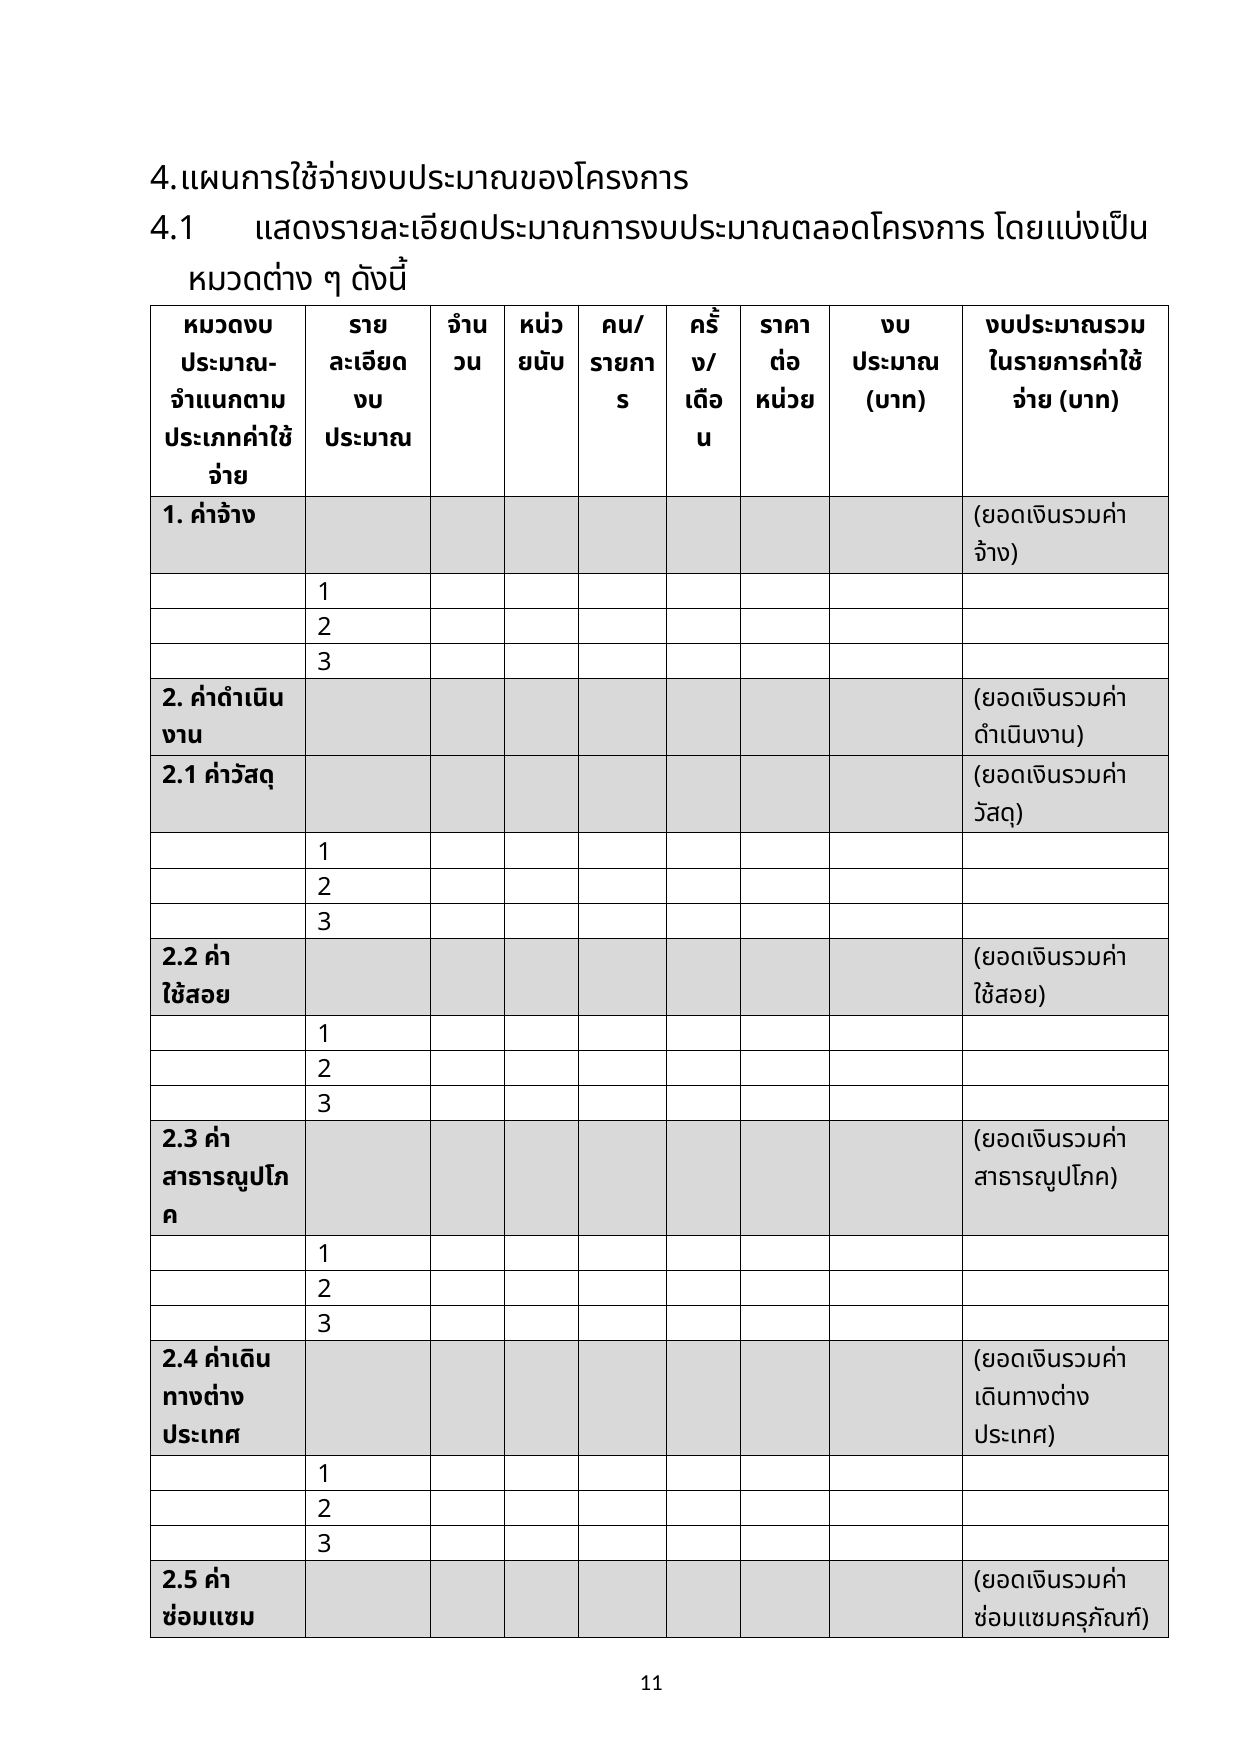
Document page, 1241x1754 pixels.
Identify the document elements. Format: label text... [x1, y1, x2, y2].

table_cell [830, 869, 962, 902]
table_cell [579, 1306, 666, 1340]
table_cell [963, 1526, 1168, 1560]
table_cell [667, 1306, 740, 1340]
table_cell [579, 756, 666, 832]
table_cell [151, 1271, 305, 1305]
table_cell [667, 1561, 740, 1637]
table_cell [830, 1491, 962, 1525]
list แสดงรายละเอียดประมาณการงบประมาณตลอดโครงการ โดยแบ่งเป็นหมวดต่าง ๆ ดังนี้ [150, 204, 1152, 305]
table_cell (ยอดเงินรวมค่าจ้าง) [963, 497, 1168, 573]
table_cell [830, 1561, 962, 1637]
table_cell (ยอดเงินรวมค่าซ่อมแซมครุภัณฑ์) [963, 1561, 1168, 1637]
table_cell [151, 869, 305, 902]
table_cell [431, 1526, 504, 1560]
table_cell 2.1 ค่าวัสดุ [151, 756, 305, 832]
table_cell [741, 1121, 829, 1235]
table_cell [306, 1121, 430, 1235]
table_cell [579, 1491, 666, 1525]
table_cell [830, 1051, 962, 1085]
table_cell [505, 1526, 578, 1560]
table_cell [505, 904, 578, 938]
table_cell 2 [306, 609, 430, 643]
table_cell [741, 1341, 829, 1455]
table_cell [579, 1086, 666, 1120]
table_cell [579, 679, 666, 755]
table_cell [963, 1086, 1168, 1120]
table_cell [963, 644, 1168, 678]
table_cell [431, 939, 504, 1015]
table_cell [306, 756, 430, 832]
table_cell 1 [306, 1016, 430, 1050]
table_cell [579, 1236, 666, 1270]
table_cell [505, 574, 578, 608]
table_cell [830, 609, 962, 643]
table_cell [667, 833, 740, 867]
table_cell [151, 644, 305, 678]
table_cell [667, 1051, 740, 1085]
table_cell [963, 833, 1168, 867]
table_cell [830, 1341, 962, 1455]
table_cell [741, 1271, 829, 1305]
table_cell [431, 869, 504, 902]
table_cell [741, 1086, 829, 1120]
table_cell [741, 904, 829, 938]
table_header ครั้ง/เดือน [667, 306, 740, 496]
table_cell [505, 1271, 578, 1305]
table_cell [505, 497, 578, 573]
table_header งบประมาณ (บาท) [830, 306, 962, 496]
table_cell [431, 756, 504, 832]
table_header หน่วยนับ [505, 306, 578, 496]
table_cell [505, 939, 578, 1015]
table_cell [431, 833, 504, 867]
table_cell [306, 679, 430, 755]
table_cell [830, 497, 962, 573]
table_cell [151, 904, 305, 938]
table_cell [151, 1016, 305, 1050]
table_cell 1 [306, 1456, 430, 1490]
table_cell [151, 1236, 305, 1270]
table_cell [151, 833, 305, 867]
table_cell [579, 833, 666, 867]
table_cell [579, 1016, 666, 1050]
table_cell 3 [306, 904, 430, 938]
table_cell 2.2 ค่าใช้สอย [151, 939, 305, 1015]
table_cell [431, 1016, 504, 1050]
table_cell [505, 1306, 578, 1340]
table_cell [579, 1526, 666, 1560]
table_header คน/รายการ [579, 306, 666, 496]
table_cell [741, 644, 829, 678]
table_cell [431, 1561, 504, 1637]
table_header หมวดงบประมาณ-จำแนกตามประเภทค่าใช้จ่าย [151, 306, 305, 496]
table_cell 2 [306, 1271, 430, 1305]
table_cell [505, 756, 578, 832]
table_cell [505, 609, 578, 643]
table_cell [741, 1561, 829, 1637]
table_cell [741, 756, 829, 832]
table_cell [431, 1341, 504, 1455]
table_cell [579, 904, 666, 938]
table_cell [741, 939, 829, 1015]
table_cell [431, 574, 504, 608]
table_cell [431, 904, 504, 938]
table_cell [579, 939, 666, 1015]
table_cell [667, 497, 740, 573]
table_cell [431, 679, 504, 755]
table_cell [741, 1491, 829, 1525]
table_cell [151, 1491, 305, 1525]
table_cell [741, 1306, 829, 1340]
table_cell [741, 497, 829, 573]
table_cell 2 [306, 1491, 430, 1525]
table_cell [741, 574, 829, 608]
table_cell [830, 833, 962, 867]
table_cell [431, 1121, 504, 1235]
table_cell [505, 1236, 578, 1270]
table_cell [505, 1086, 578, 1120]
table_cell 2.3 ค่าสาธารณูปโภค [151, 1121, 305, 1235]
table_cell (ยอดเงินรวมค่าสาธารณูปโภค) [963, 1121, 1168, 1235]
table_cell [431, 1306, 504, 1340]
table_cell [830, 1271, 962, 1305]
table_cell [505, 679, 578, 755]
table_cell [505, 1121, 578, 1235]
table_cell [830, 574, 962, 608]
table_cell [505, 1456, 578, 1490]
table_cell [667, 1491, 740, 1525]
table_cell [667, 679, 740, 755]
table_cell [431, 644, 504, 678]
table_cell 2.5 ค่าซ่อมแซมครุภัณฑ์ [151, 1561, 305, 1637]
table_cell [579, 1456, 666, 1490]
table_cell [151, 1306, 305, 1340]
table_cell [579, 574, 666, 608]
table_cell 3 [306, 1526, 430, 1560]
table_cell [431, 497, 504, 573]
table_cell [741, 609, 829, 643]
table_cell [579, 1271, 666, 1305]
table_cell [741, 833, 829, 867]
table_cell [151, 574, 305, 608]
table_cell [963, 1016, 1168, 1050]
table_cell [431, 609, 504, 643]
table_cell 3 [306, 1086, 430, 1120]
table_cell 1 [306, 574, 430, 608]
table_cell [151, 1086, 305, 1120]
table_cell [306, 1561, 430, 1637]
table_cell [667, 939, 740, 1015]
table_cell [151, 609, 305, 643]
table_cell [830, 644, 962, 678]
table_cell [431, 1086, 504, 1120]
table_cell [431, 1236, 504, 1270]
table_cell [830, 1121, 962, 1235]
table_cell [830, 1526, 962, 1560]
table_cell [963, 1051, 1168, 1085]
table_cell (ยอดเงินรวมค่าวัสดุ) [963, 756, 1168, 832]
table_cell [431, 1456, 504, 1490]
table_cell [505, 1016, 578, 1050]
table_cell [963, 904, 1168, 938]
table_cell [505, 1491, 578, 1525]
table_cell 1. ค่าจ้าง [151, 497, 305, 573]
table_cell [963, 609, 1168, 643]
table_cell [579, 1121, 666, 1235]
table_cell [830, 904, 962, 938]
table_cell [667, 904, 740, 938]
table_cell 2.4 ค่าเดินทางต่างประเทศ [151, 1341, 305, 1455]
table_cell 1 [306, 833, 430, 867]
table_cell [667, 1236, 740, 1270]
table_cell 2 [306, 869, 430, 902]
table_cell [667, 1086, 740, 1120]
table_cell [151, 1456, 305, 1490]
table_cell 3 [306, 1306, 430, 1340]
table_cell [667, 609, 740, 643]
table_cell [667, 1456, 740, 1490]
table_cell [667, 574, 740, 608]
table_cell [963, 869, 1168, 902]
table_cell (ยอดเงินรวมค่าดำเนินงาน) [963, 679, 1168, 755]
table_cell [431, 1271, 504, 1305]
table_cell [579, 1561, 666, 1637]
table_cell [741, 1016, 829, 1050]
table_cell [830, 679, 962, 755]
table_header งบประมาณรวมในรายการค่าใช้จ่าย (บาท) [963, 306, 1168, 496]
table_cell [667, 1341, 740, 1455]
table_cell [830, 1086, 962, 1120]
table_cell [579, 644, 666, 678]
table_cell [306, 1341, 430, 1455]
table_cell (ยอดเงินรวมค่าใช้สอย) [963, 939, 1168, 1015]
table_cell [741, 679, 829, 755]
table_header จำนวน [431, 306, 504, 496]
table_cell [830, 1456, 962, 1490]
table_cell [963, 1271, 1168, 1305]
table_header ราคาต่อหน่วย [741, 306, 829, 496]
table_cell [741, 1456, 829, 1490]
table_cell [741, 869, 829, 902]
table_cell [579, 1341, 666, 1455]
table_cell [741, 1236, 829, 1270]
table_cell [963, 1236, 1168, 1270]
table_cell [579, 869, 666, 902]
table_cell [505, 869, 578, 902]
table_cell [579, 497, 666, 573]
table_cell [667, 1121, 740, 1235]
table_cell 1 [306, 1236, 430, 1270]
table_cell [830, 1306, 962, 1340]
table_cell [667, 869, 740, 902]
table_cell [667, 1526, 740, 1560]
table_cell [579, 609, 666, 643]
table_cell [830, 939, 962, 1015]
table_header รายละเอียดงบประมาณ [306, 306, 430, 496]
table_cell (ยอดเงินรวมค่าเดินทางต่างประเทศ) [963, 1341, 1168, 1455]
table_cell [505, 833, 578, 867]
table_cell [963, 574, 1168, 608]
table_cell [830, 1016, 962, 1050]
table_cell [741, 1526, 829, 1560]
table_cell [505, 1561, 578, 1637]
table_cell [151, 1051, 305, 1085]
table_cell [667, 1016, 740, 1050]
table_cell 3 [306, 644, 430, 678]
list แผนการใช้จ่ายงบประมาณของโครงการ [150, 153, 1152, 204]
table_cell [306, 497, 430, 573]
table_cell [151, 1526, 305, 1560]
table_cell [431, 1051, 504, 1085]
table_cell [431, 1491, 504, 1525]
table_cell [505, 1341, 578, 1455]
table_cell [505, 644, 578, 678]
table_cell [667, 756, 740, 832]
table_cell [830, 1236, 962, 1270]
table_cell [306, 939, 430, 1015]
table_cell 2. ค่าดำเนินงาน [151, 679, 305, 755]
table_cell [667, 1271, 740, 1305]
table_cell [963, 1456, 1168, 1490]
table_cell [830, 756, 962, 832]
table_cell [963, 1306, 1168, 1340]
table_cell [579, 1051, 666, 1085]
table_cell [505, 1051, 578, 1085]
table_cell [667, 644, 740, 678]
table_cell 2 [306, 1051, 430, 1085]
table_cell [963, 1491, 1168, 1525]
table_cell [741, 1051, 829, 1085]
